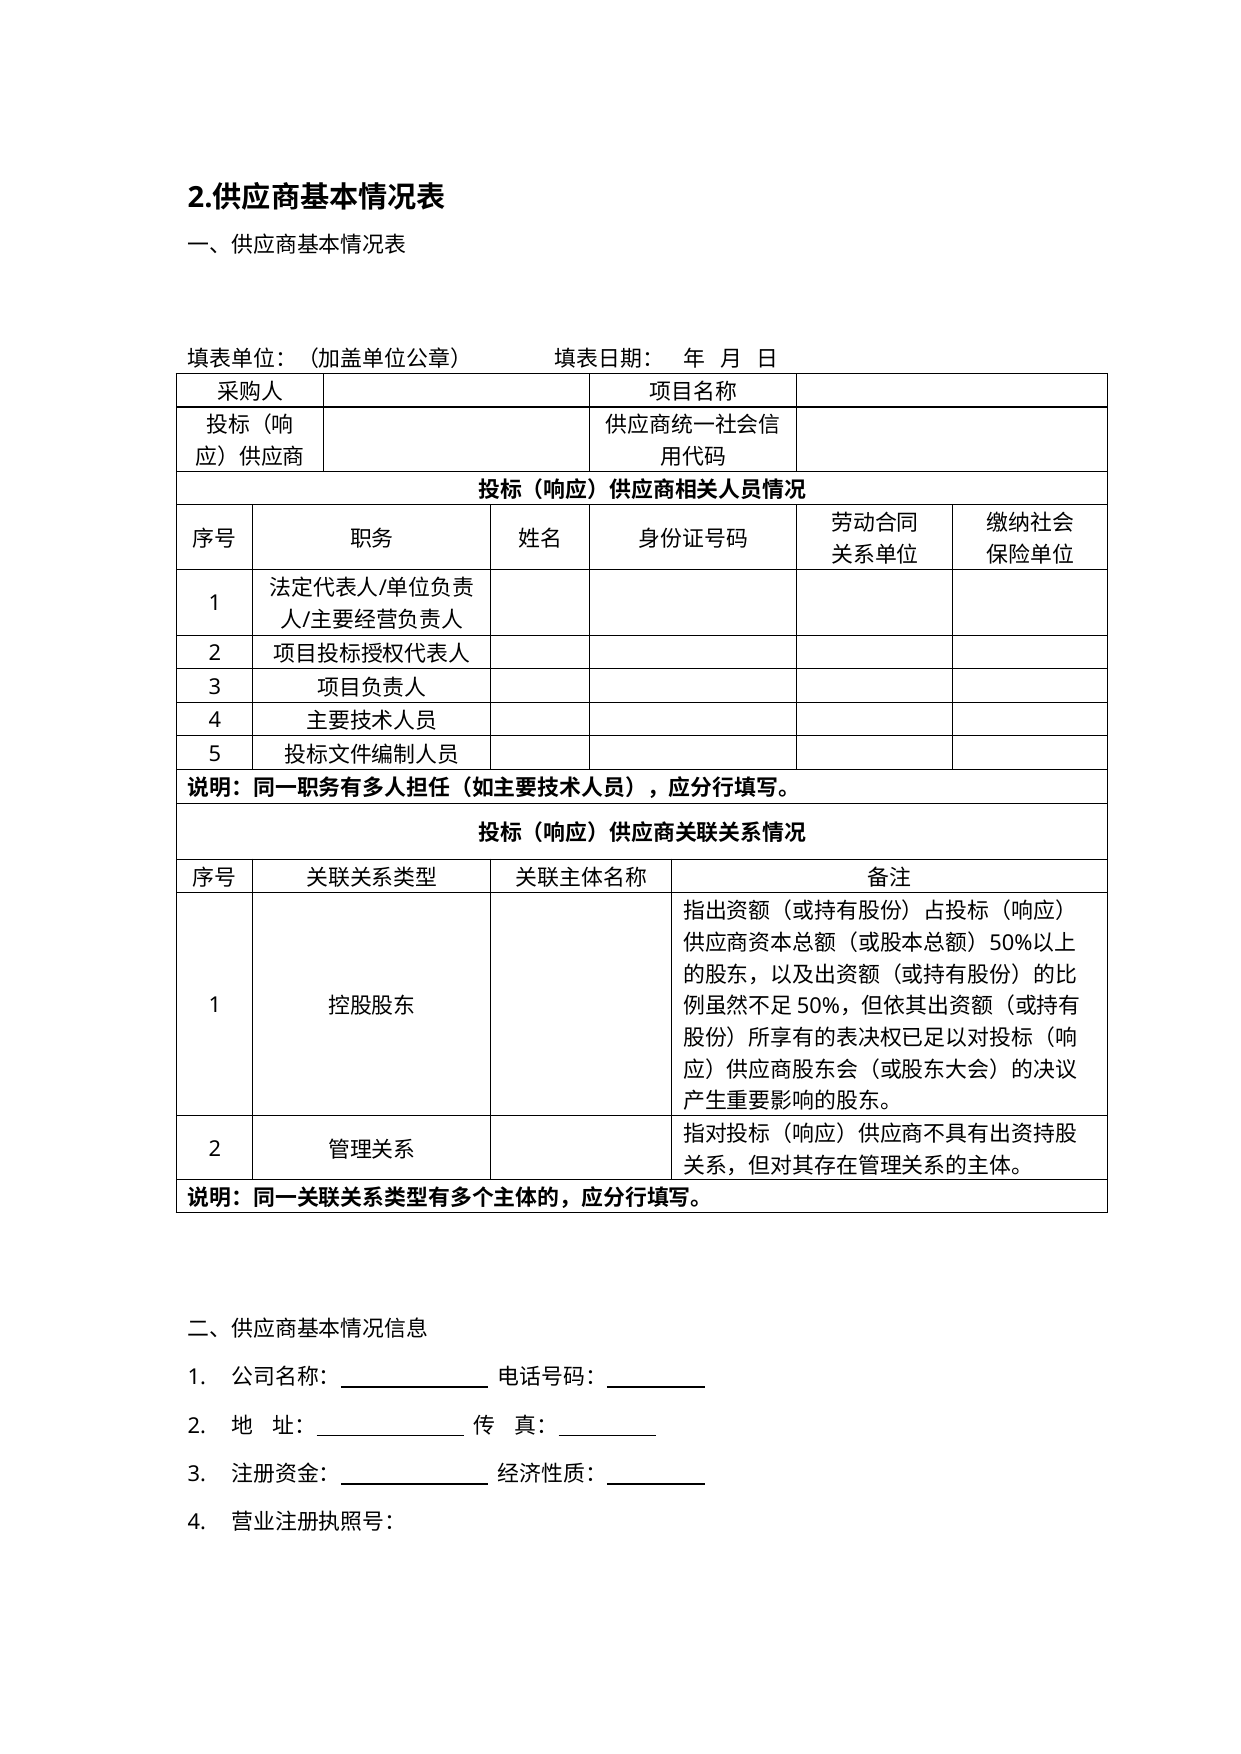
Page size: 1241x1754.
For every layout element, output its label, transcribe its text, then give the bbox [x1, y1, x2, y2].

table_cell 2 [177, 1116, 252, 1179]
table_cell [491, 669, 589, 702]
table_cell 序号 [177, 860, 252, 892]
table_cell [953, 669, 1107, 702]
table_cell [953, 570, 1107, 635]
table_cell 2 [177, 636, 252, 668]
table_cell 主要技术人员 [253, 703, 490, 735]
table_header 项目名称 [590, 374, 796, 406]
table_cell 关联主体名称 [491, 860, 671, 892]
table_cell [797, 408, 1107, 471]
table_cell 劳动合同 关系单位 [797, 505, 952, 569]
table_cell 投标（响应）供应商关联关系情况 [177, 804, 1107, 858]
table_cell 职务 [253, 505, 490, 569]
table_cell [590, 669, 796, 702]
table_cell [491, 636, 589, 668]
table_cell [797, 636, 952, 668]
table_cell 姓名 [491, 505, 589, 569]
text 二、供应商基本情况信息 [187, 1311, 1053, 1343]
table_cell 管理关系 [253, 1116, 490, 1179]
list 注册资金： 经济性质： [187, 1456, 1053, 1488]
table_cell 1 [177, 570, 252, 635]
table_cell [797, 570, 952, 635]
table_cell [953, 703, 1107, 735]
table_cell 项目负责人 [253, 669, 490, 702]
table_cell [491, 570, 589, 635]
table_cell [491, 703, 589, 735]
table_cell 法定代表人/单位负责人/主要经营负责人 [253, 570, 490, 635]
table_cell 备注 [672, 860, 1107, 892]
table_cell 说明：同一职务有多人担任（如主要技术人员），应分行填写。 [177, 770, 1107, 802]
table_cell 投标（响应）供应商 [177, 408, 323, 471]
table_cell 5 [177, 736, 252, 769]
table_cell 3 [177, 669, 252, 702]
table_cell [590, 703, 796, 735]
table_cell 序号 [177, 505, 252, 569]
table_cell [590, 570, 796, 635]
table_header [797, 374, 1107, 406]
text 2.供应商基本情况表 [187, 162, 1053, 227]
table_cell [797, 736, 952, 769]
table_cell [953, 636, 1107, 668]
table_cell 控股股东 [253, 893, 490, 1115]
list 营业注册执照号： [187, 1504, 1053, 1536]
table_cell 指出资额（或持有股份）占投标（响应）供应商资本总额（或股本总额）50%以上的股东，以及出资额（或持有股份）的比例虽然不足50%，但依其出资额（或持有股份）所享有的表决权已足以对投标（响应）供应商股东会（或股东大会）的决议产生重要影响的股东。 [672, 893, 1107, 1115]
table_cell [590, 736, 796, 769]
table_cell 供应商统一社会信用代码 [590, 408, 796, 471]
table_cell 4 [177, 703, 252, 735]
table_cell [324, 408, 589, 471]
table_header [324, 374, 589, 406]
table_cell [797, 703, 952, 735]
table_cell 指对投标（响应）供应商不具有出资持股关系，但对其存在管理关系的主体。 [672, 1116, 1107, 1179]
table_cell [797, 669, 952, 702]
table_cell [491, 893, 671, 1115]
table_cell [953, 736, 1107, 769]
table_cell [491, 1116, 671, 1179]
table_cell [590, 636, 796, 668]
table_cell 1 [177, 893, 252, 1115]
table_cell 缴纳社会 保险单位 [953, 505, 1107, 569]
table_header 采购人 [177, 374, 323, 406]
table_cell 身份证号码 [590, 505, 796, 569]
table_cell 说明：同一关联关系类型有多个主体的，应分行填写。 [177, 1180, 1107, 1212]
text 一、供应商基本情况表 [187, 227, 1053, 259]
table_cell 投标（响应）供应商相关人员情况 [177, 472, 1107, 504]
table_cell 项目投标授权代表人 [253, 636, 490, 668]
list 公司名称： 电话号码： [187, 1359, 1053, 1391]
table_cell 关联关系类型 [253, 860, 490, 892]
table_cell 投标文件编制人员 [253, 736, 490, 769]
table_cell [491, 736, 589, 769]
list 地 址： 传 真： [187, 1407, 1053, 1440]
text 填表单位：（加盖单位公章） 填表日期： 年 月 日 [187, 340, 1053, 373]
